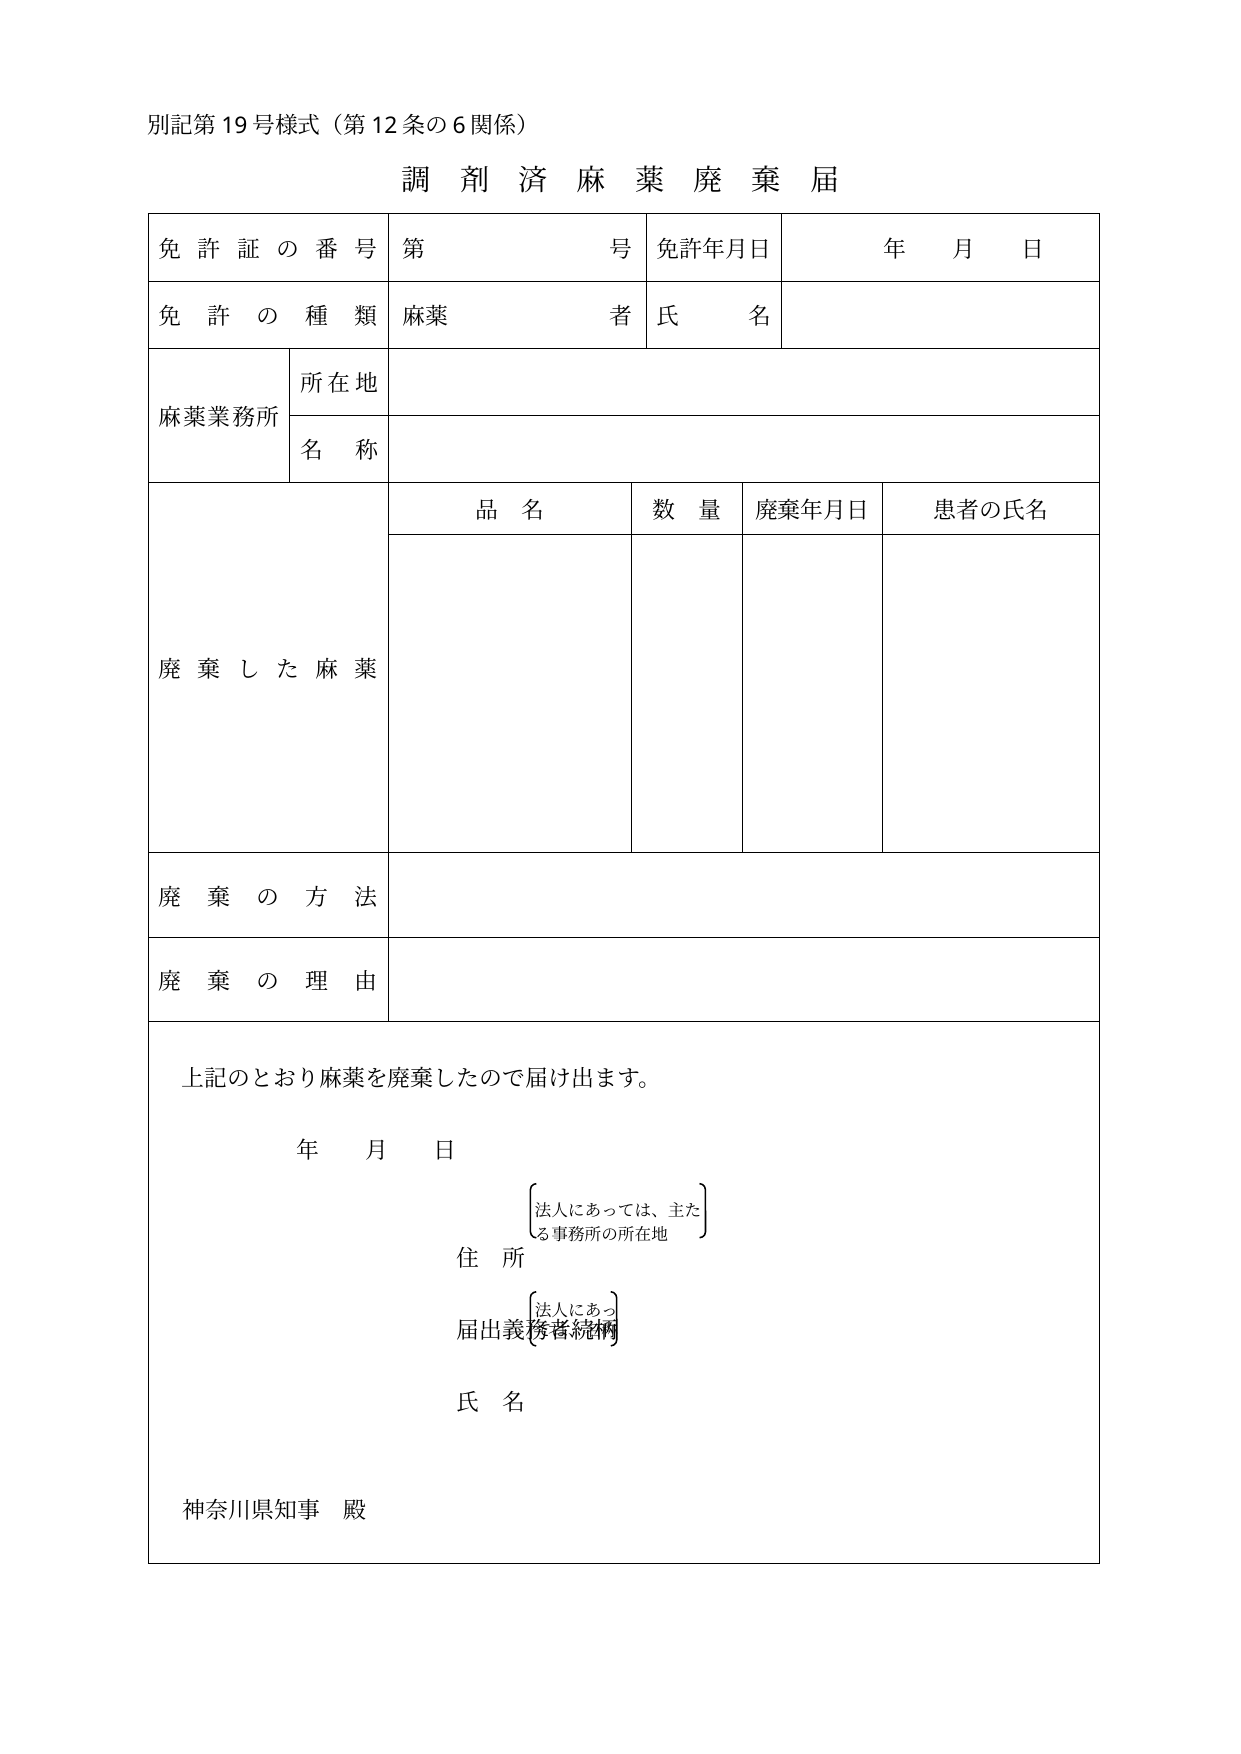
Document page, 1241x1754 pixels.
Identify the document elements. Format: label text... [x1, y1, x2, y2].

table_header 免許証の番号 [149, 214, 388, 281]
table_cell 氏名 [647, 282, 781, 348]
table_cell 麻薬 者 [389, 282, 646, 348]
table_cell 患者の氏名 [883, 483, 1099, 534]
table_cell [743, 535, 882, 852]
table_cell 名称 [290, 416, 388, 482]
text 別記第19号様式（第12条の6関係） [148, 105, 1092, 141]
table_cell [389, 535, 631, 852]
table_cell [389, 853, 1099, 937]
table_cell [782, 282, 1099, 348]
table_cell 廃棄年月日 [743, 483, 882, 534]
table_header 年 月 日 [782, 214, 1099, 281]
table_cell 数 量 [632, 483, 742, 534]
table_cell 所在地 [290, 349, 388, 415]
table_cell [389, 349, 1099, 415]
table_cell [883, 535, 1099, 852]
table_cell [389, 416, 1099, 482]
table_cell [632, 535, 742, 852]
table_cell [389, 938, 1099, 1021]
table_cell 廃棄の理由 [149, 938, 388, 1021]
table_cell 品 名 [389, 483, 631, 534]
table_cell 上記のとおり麻薬を廃棄したので届け出ます。 年 月 日 住 所 届出義務者続柄 氏 名 神奈川県知事 殿 [149, 1022, 1099, 1563]
table_cell 廃棄した麻薬 [149, 483, 388, 852]
table_cell 免許の種類 [149, 282, 388, 348]
table_cell 麻薬業務所 [149, 349, 289, 482]
table_header 免許年月日 [647, 214, 781, 281]
table_header 第 号 [389, 214, 646, 281]
table_cell 廃棄の方法 [149, 853, 388, 937]
text 調 剤 済 麻 薬 廃 棄 届 [148, 141, 1092, 213]
